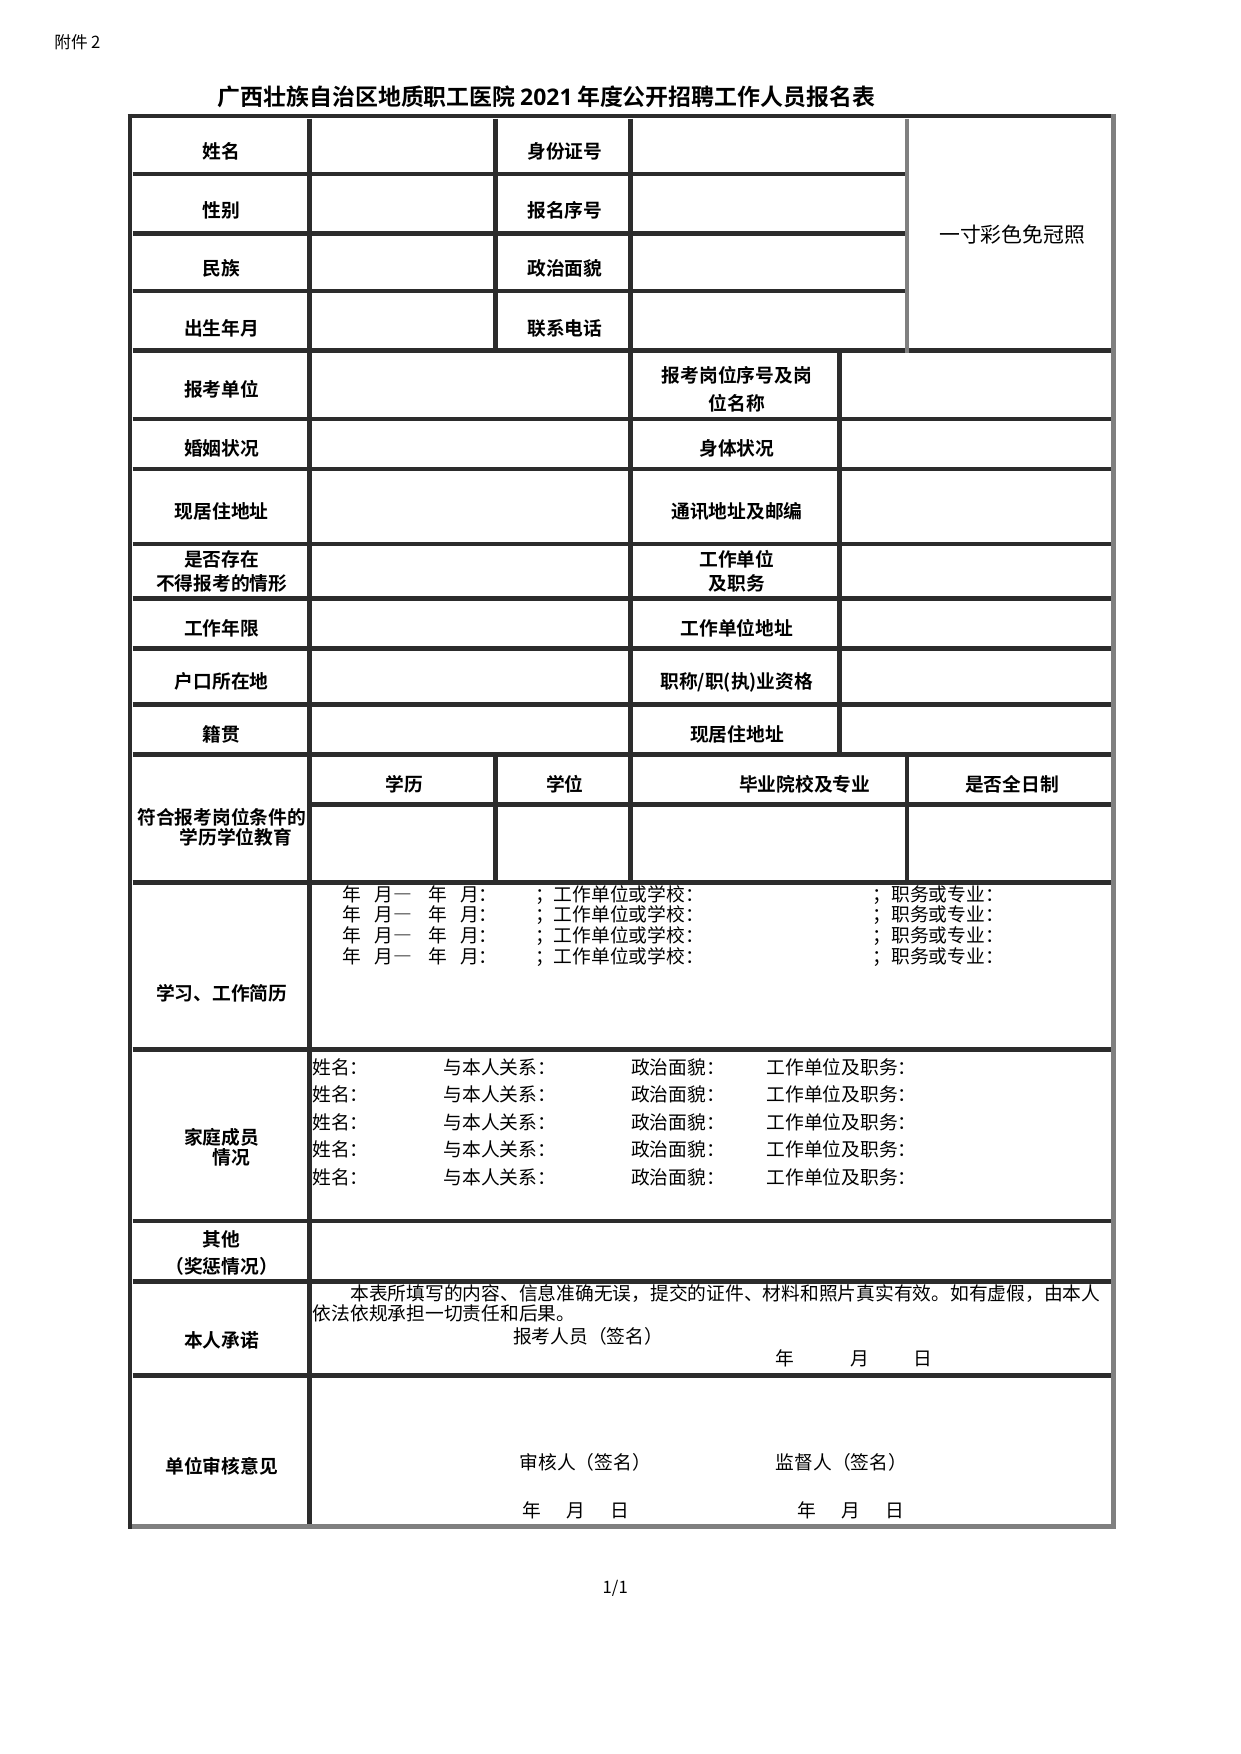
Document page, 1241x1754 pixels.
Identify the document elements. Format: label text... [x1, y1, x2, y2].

table_header 身份证号 [498, 118, 630, 172]
table_cell 学历 [312, 757, 493, 802]
table_cell [842, 421, 1111, 467]
table_cell [312, 421, 628, 467]
table_cell [312, 471, 628, 542]
table_cell 职称/职(执)业资格 [633, 651, 837, 702]
table_cell [312, 546, 628, 596]
table_cell 工作单位 及职务 [633, 546, 837, 596]
table_cell [312, 176, 493, 231]
table_header [312, 118, 496, 172]
table_cell 户口所在地 [132, 647, 307, 702]
table_cell 本表所填写的内容、信息准确无误，提交的证件、材料和照片真实有效。如有虚假，由本人依法依规承担一切责任和后果。 报考人员（签名） 年 月 日 [312, 1284, 1111, 1373]
table_cell 毕业院校及专业 [633, 757, 905, 802]
table_cell 是否全日制 [909, 757, 1111, 802]
table_cell [842, 546, 1111, 596]
table_cell [312, 353, 628, 417]
table_cell 工作年限 [132, 597, 307, 646]
table_cell 现居住地址 [633, 707, 837, 752]
table_cell [842, 471, 1111, 542]
table_cell 单位审核意见 [132, 1374, 307, 1524]
table_cell [842, 651, 1111, 702]
table_header 一寸彩色免冠照 [909, 118, 1111, 348]
table_cell 身体状况 [633, 421, 837, 467]
table_cell [633, 176, 905, 231]
table_cell [498, 807, 628, 880]
table_header 姓名 [132, 118, 310, 172]
table_cell 是否存在 不得报考的情形 [132, 543, 307, 596]
table_cell [842, 353, 1111, 417]
table_cell 工作单位地址 [633, 601, 837, 646]
table_cell [633, 807, 905, 880]
table_cell 其他 （奖惩情况） [132, 1220, 307, 1279]
table_cell 姓名： 与本人关系： 政治面貌： 工作单位及职务： 姓名： 与本人关系： 政治面貌： 工作单位及职务： 姓名： 与本人关系： 政治面貌： 工作单位及职务： 姓名： 与本人关系： 政治面貌： 工作单位及职务： 姓名： 与本人关系： 政治面貌： 工作单位及职务： [312, 1052, 1111, 1219]
table_cell 学习、工作简历 [132, 881, 307, 1047]
table_cell 政治面貌 [498, 236, 628, 289]
table_cell 报名序号 [498, 176, 628, 231]
table_cell 婚姻状况 [132, 418, 307, 467]
table_cell 出生年月 [132, 290, 307, 348]
table_cell 性别 [132, 173, 307, 231]
table_cell 家庭成员情况 [132, 1048, 307, 1219]
table_cell 现居住地址 [132, 468, 307, 542]
table_header [633, 118, 907, 172]
table_cell 审核人（签名） 监督人（签名） 年 月 日 年 月 日 [312, 1378, 1111, 1524]
table_cell [633, 293, 905, 348]
text 广西壮族自治区地质职工医院2021年度公开招聘工作人员报名表 [217, 87, 1025, 109]
table_cell 符合报考岗位条件的学历学位教育 [132, 753, 307, 880]
table_cell [312, 807, 493, 880]
table_cell [312, 1223, 1111, 1279]
table_cell [312, 651, 628, 702]
table_cell 学位 [498, 757, 628, 802]
table_cell 报考岗位序号及岗位名称 [633, 353, 837, 417]
table_cell 年 月— 年 月： ；工作单位或学校： ；职务或专业： 年 月— 年 月： ；工作单位或学校： ；职务或专业： 年 月— 年 月： ；工作单位或学校： ；职务或专业： 年 月— 年 月： ；工作单位或学校： ；职务或专业： [312, 885, 1111, 1047]
text 附件2 [54, 29, 1198, 53]
table_cell [312, 293, 493, 348]
table_cell [312, 236, 493, 289]
table_cell 籍贯 [132, 703, 307, 752]
table_cell [842, 707, 1111, 752]
table_cell [633, 236, 905, 289]
table_cell 联系电话 [498, 293, 628, 348]
table_cell 本人承诺 [132, 1280, 307, 1373]
table_cell [842, 601, 1111, 646]
table_cell [312, 707, 628, 752]
table_cell [909, 807, 1111, 880]
text 1/1 [44, 1574, 1186, 1598]
table_cell [312, 601, 628, 646]
table_cell 报考单位 [132, 349, 307, 417]
table_cell 通讯地址及邮编 [633, 471, 837, 542]
table_cell 民族 [132, 232, 307, 289]
